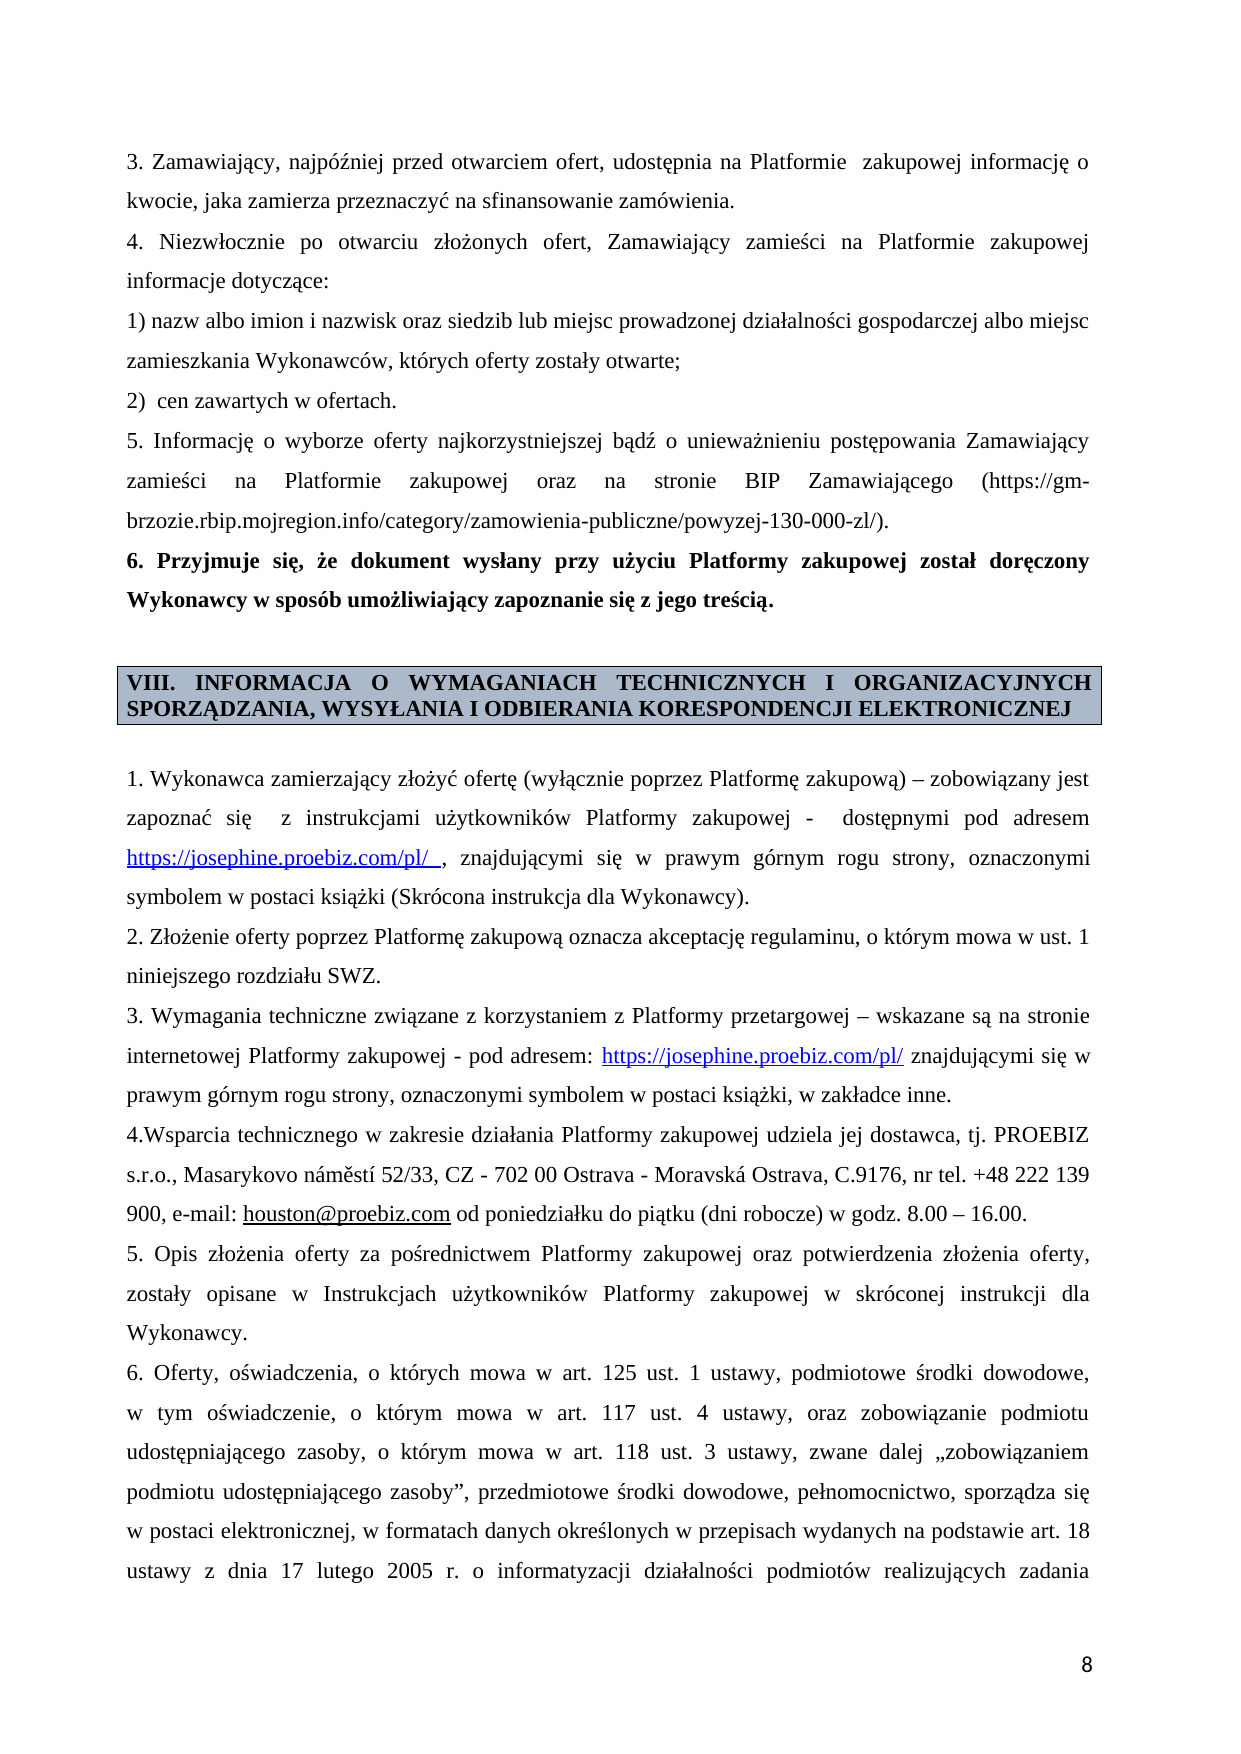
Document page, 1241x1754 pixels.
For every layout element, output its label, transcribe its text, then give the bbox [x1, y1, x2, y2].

text 2) cen zawartych w ofertach. [126, 387, 1091, 414]
text 1. Wykonawca zamierzający złożyć ofertę (wyłącznie poprzez Platformę zakupową) – zobowiązany jest zapoznać się z instrukcjami użytkowników Platformy zakupowej - dostępnymi pod adresem https://josephine.proebiz.com/pl/ , znajdującymi się w prawym górnym rogu strony, oznaczonymi symbolem w postaci książki (Skrócona instrukcja dla Wykonawcy). [126, 765, 1091, 909]
text 3. Wymagania techniczne związane z korzystaniem z Platformy przetargowej – wskazane są na stronie internetowej Platformy zakupowej - pod adresem: https://josephine.proebiz.com/pl/ znajdującymi się w prawym górnym rogu strony, oznaczonymi symbolem w postaci książki, w zakładce inne. [126, 1003, 1091, 1108]
text 1) nazw albo imion i nazwisk oraz siedzib lub miejsc prowadzonej działalności gospodarczej albo miejsc zamieszkania Wykonawców, których oferty zostały otwarte; [126, 307, 1091, 373]
text VIII. INFORMACJA O WYMAGANIACH TECHNICZNYCH I ORGANIZACYJNYCH SPORZĄDZANIA, WYSYŁANIA I ODBIERANIA KORESPONDENCJI ELEKTRONICZNEJ [118, 667, 1101, 724]
text 6. Przyjmuje się, że dokument wysłany przy użyciu Platformy zakupowej został doręczony Wykonawcy w sposób umożliwiający zapoznanie się z jego treścią. [126, 547, 1091, 613]
text 5. Opis złożenia oferty za pośrednictwem Platformy zakupowej oraz potwierdzenia złożenia oferty, zostały opisane w Instrukcjach użytkowników Platformy zakupowej w skróconej instrukcji dla Wykonawcy. [126, 1241, 1091, 1346]
text 3. Zamawiający, najpóźniej przed otwarciem ofert, udostępnia na Platformie zakupowej informację o kwocie, jaka zamierza przeznaczyć na sfinansowanie zamówienia. [126, 148, 1091, 214]
text 4.Wsparcia technicznego w zakresie działania Platformy zakupowej udziela jej dostawca, tj. PROEBIZ s.r.o., Masarykovo náměstí 52/33, CZ - 702 00 Ostrava - Moravská Ostrava, C.9176, nr tel. +48 222 139 900, e-mail: houston@proebiz.com od poniedziałku do piątku (dni robocze) w godz. 8.00 – 16.00. [126, 1122, 1091, 1227]
text 2. Złożenie oferty poprzez Platformę zakupową oznacza akceptację regulaminu, o którym mowa w ust. 1 niniejszego rozdziału SWZ. [126, 923, 1091, 989]
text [126, 1359, 1091, 1583]
text 4. Niezwłocznie po otwarciu złożonych ofert, Zamawiający zamieści na Platformie zakupowej informacje dotyczące: [126, 228, 1091, 294]
text 5. Informację o wyborze oferty najkorzystniejszej bądź o unieważnieniu postępowania Zamawiający zamieści na Platformie zakupowej oraz na stronie BIP Zamawiającego (https://gm-brzozie.rbip.mojregion.info/category/zamowienia-publiczne/powyzej-130-000-zl/). [126, 427, 1091, 533]
